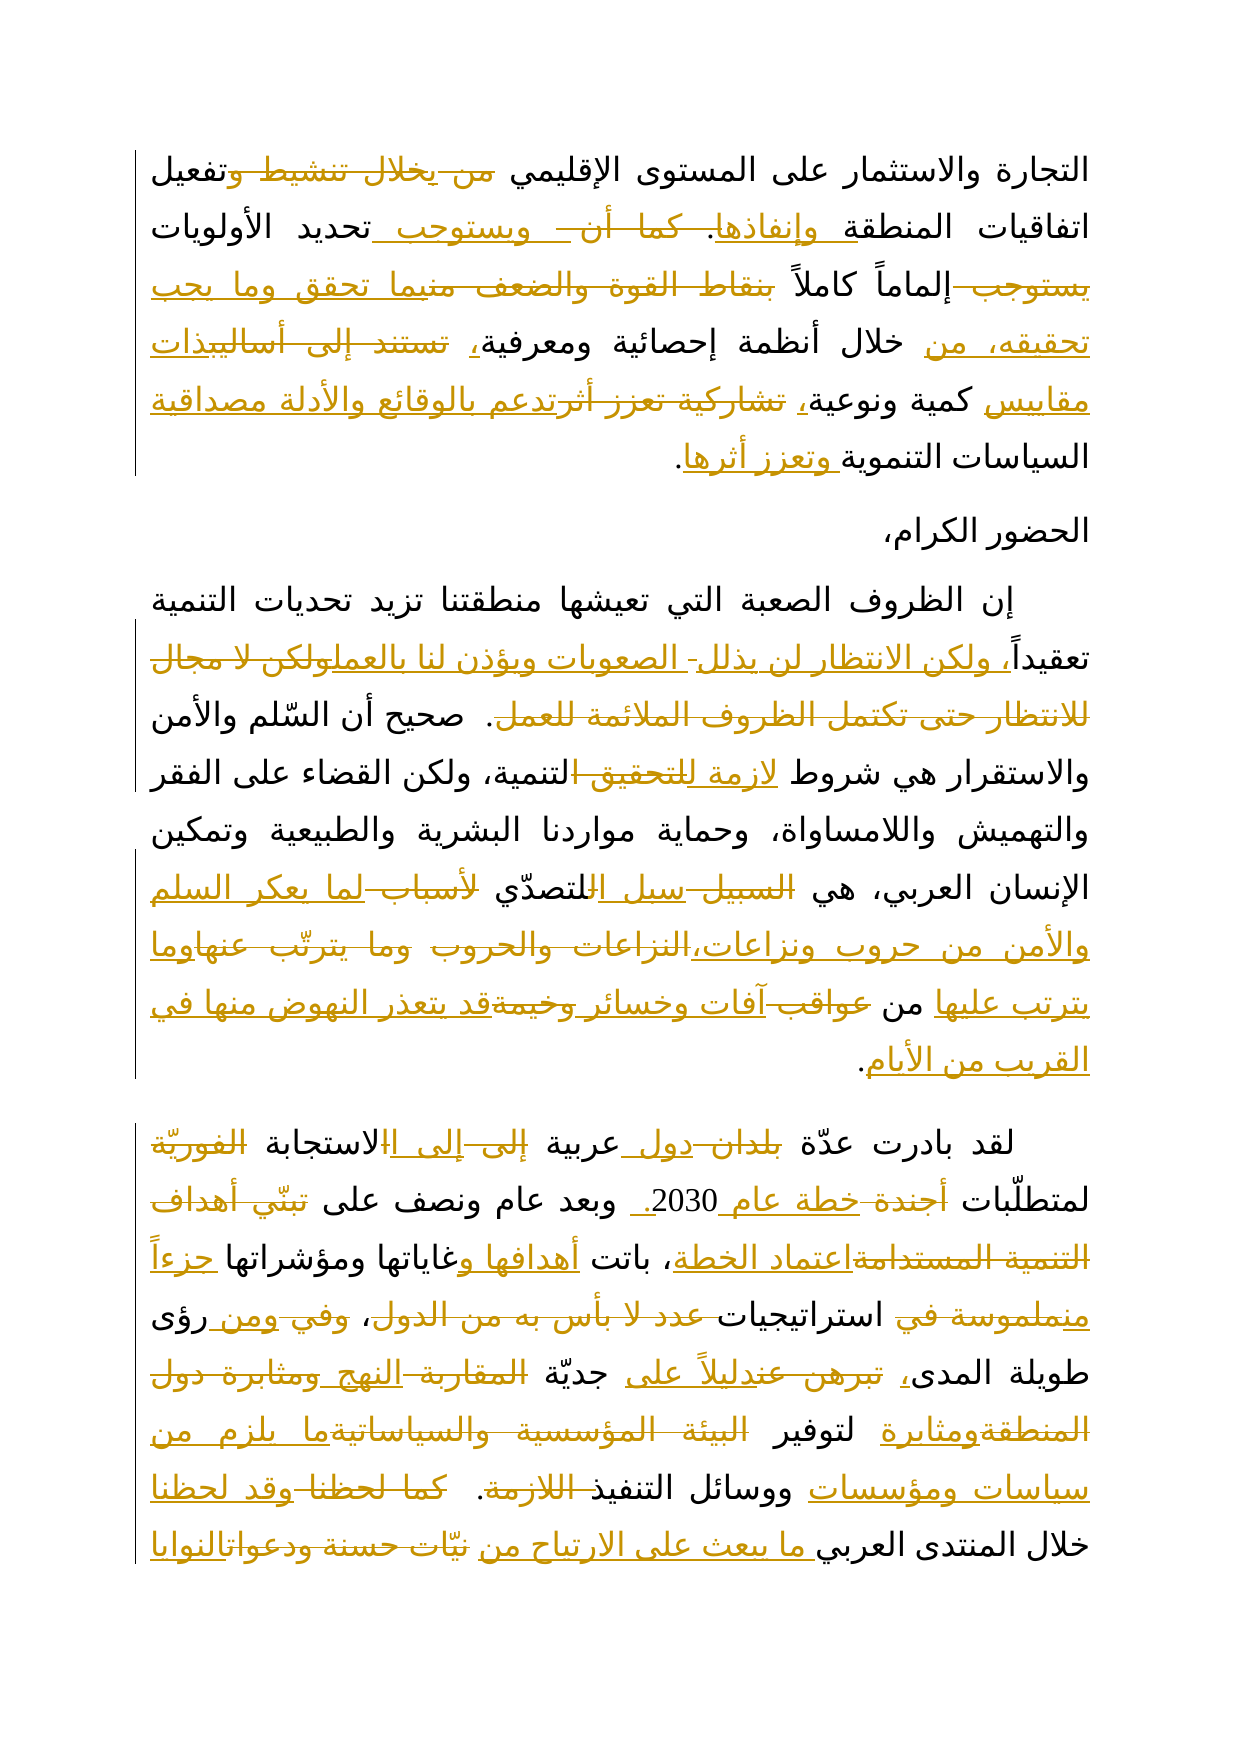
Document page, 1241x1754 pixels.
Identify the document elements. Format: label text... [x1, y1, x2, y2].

text الحضور الكرام، [150, 512, 1090, 550]
text إن الظروف الصعبة التي تعيشها منطقتنا تزيد تحديات التنمية تعقيداً. صحيح أن السّلم والأمن والاستقرار هي شروط لتنمية، ولكن القضاء على الفقر والتهميش واللامساواة، وحماية مواردنا البشرية والطبيعية وتمكين الإنسان العربي، هي لتصدّي من . [150, 581, 1090, 1079]
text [150, 150, 1090, 476]
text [150, 1123, 1090, 1564]
